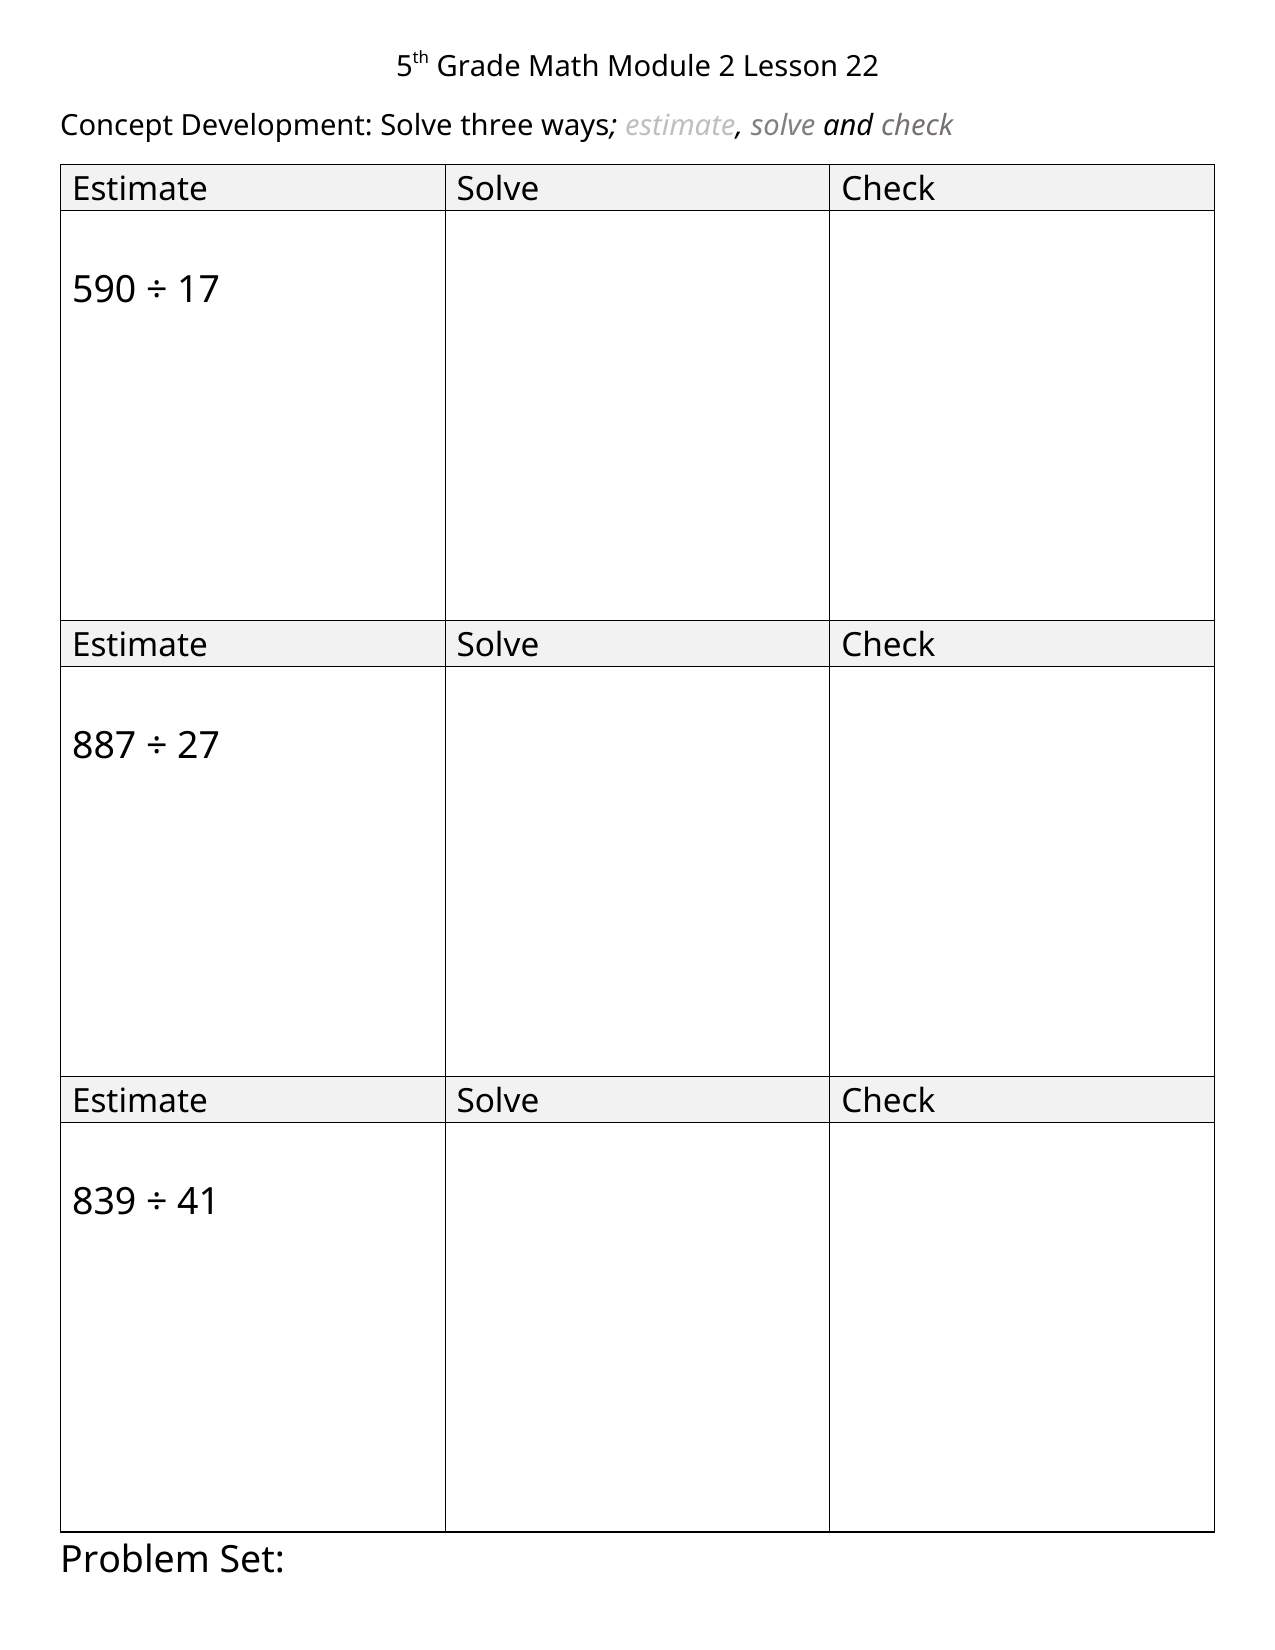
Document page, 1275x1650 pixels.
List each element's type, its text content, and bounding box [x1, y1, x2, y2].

table_cell Estimate [61, 1077, 445, 1122]
table_cell Check [830, 1077, 1214, 1122]
table_cell Check [830, 621, 1214, 666]
table_cell [446, 211, 829, 620]
table_header Solve [446, 165, 829, 210]
table_cell [830, 1123, 1214, 1531]
text Problem Set: [60, 1533, 1215, 1583]
table_cell Solve [446, 621, 829, 666]
table_cell Estimate [61, 621, 445, 666]
table_cell [830, 211, 1214, 620]
text 5th Grade Math Module 2 Lesson 22 [60, 45, 1215, 85]
table_cell Solve [446, 1077, 829, 1122]
text Concept Development: Solve three ways; estimate, solve and check [60, 104, 1215, 144]
table_cell [830, 667, 1214, 1076]
table_cell [446, 1123, 829, 1531]
table_cell 590 ÷ 17 [61, 211, 445, 620]
table_header Estimate [61, 165, 445, 210]
table_cell 887 ÷ 27 [61, 667, 445, 1076]
table_cell 839 ÷ 41 [61, 1123, 445, 1531]
table_cell [446, 667, 829, 1076]
table_header Check [830, 165, 1214, 210]
